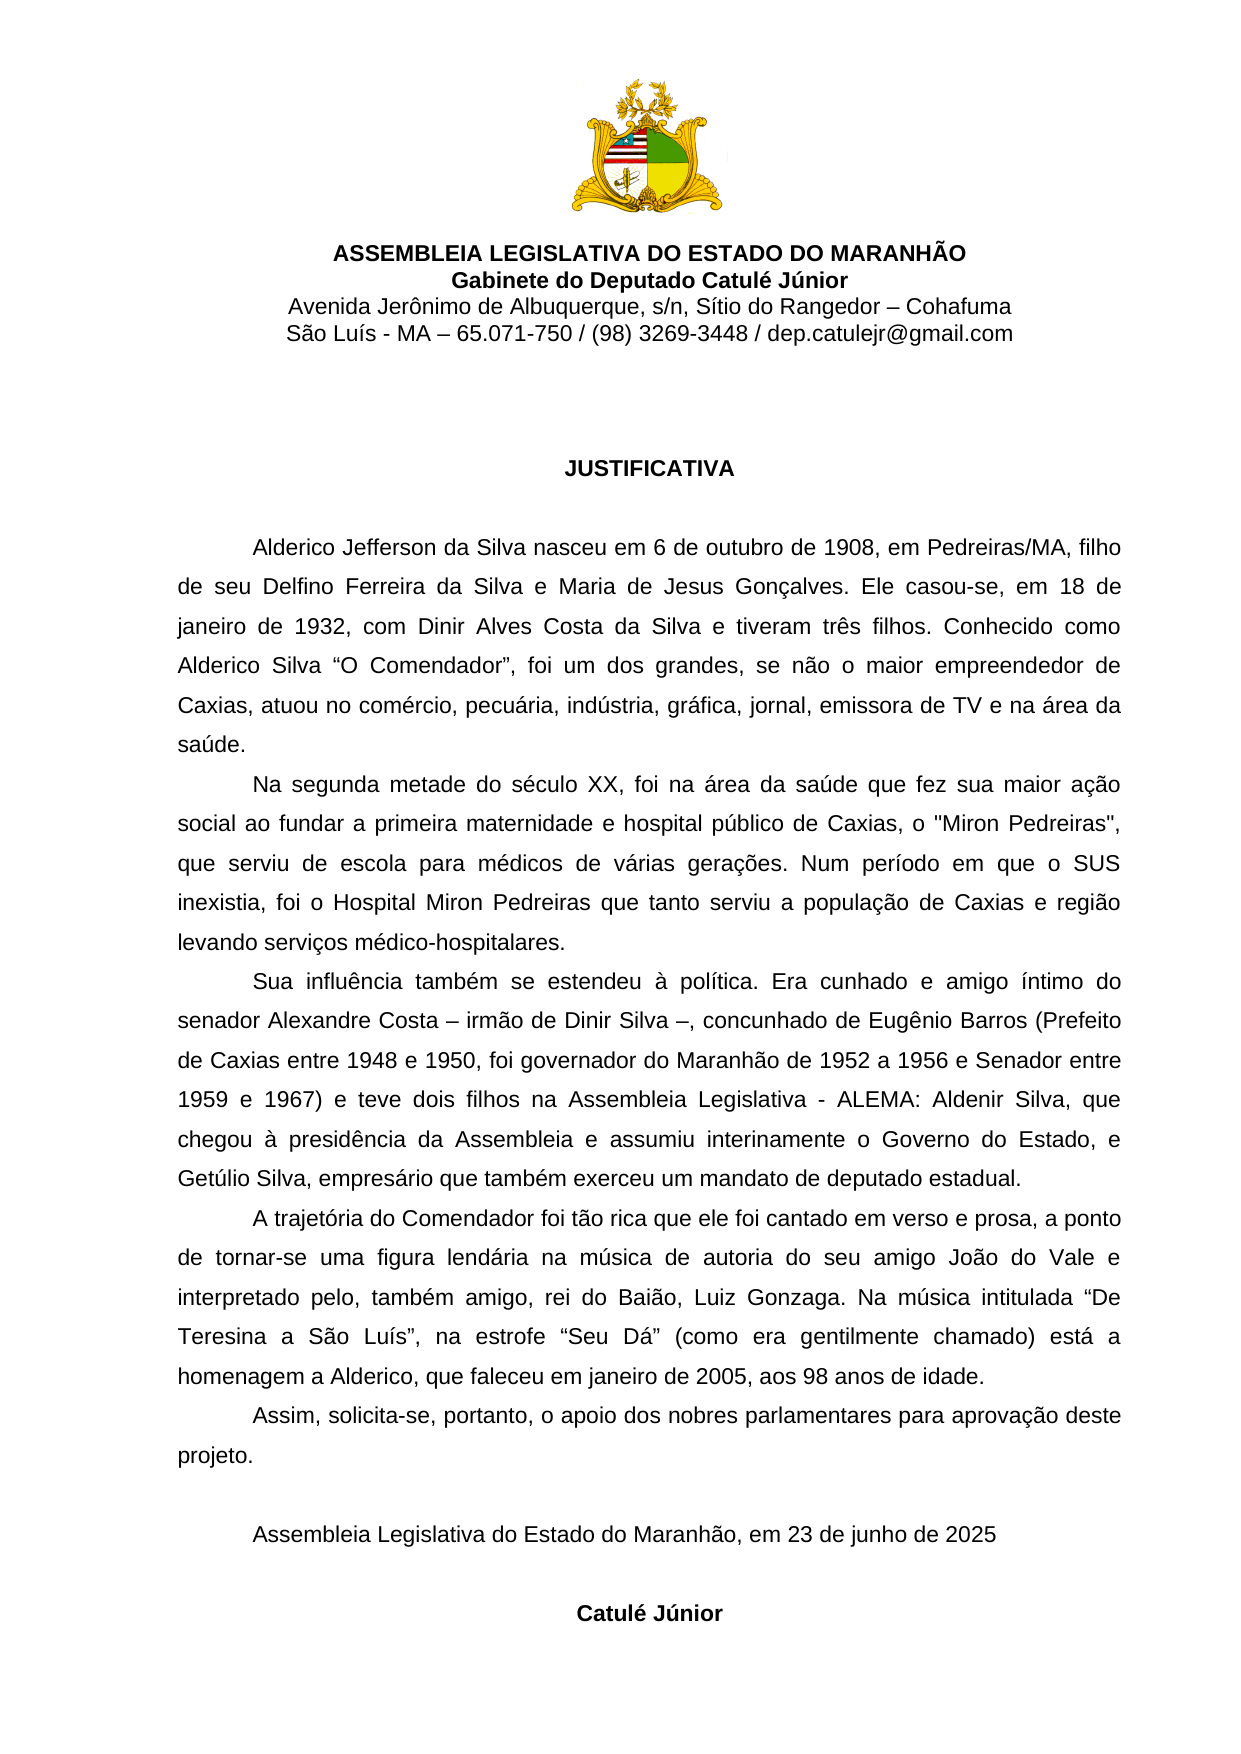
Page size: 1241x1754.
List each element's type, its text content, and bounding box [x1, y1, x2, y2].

text Catulé Júnior [177, 1600, 1122, 1626]
text A trajetória do Comendador foi tão rica que ele foi cantado em verso e prosa, a ponto de tornar-se uma figura lendária na música de autoria do seu amigo João do Vale e interpretado pelo, também amigo, rei do Baião, Luiz Gonzaga. Na música intitulada “De Teresina a São Luís”, na estrofe “Seu Dá” (como era gentilmente chamado) está a homenagem a Alderico, que faleceu em janeiro de 2005, aos 98 anos de idade. [177, 1205, 1122, 1389]
text JUSTIFICATIVA [177, 455, 1122, 481]
text Na segunda metade do século XX, foi na área da saúde que fez sua maior ação social ao fundar a primeira maternidade e hospital público de Caxias, o "Miron Pedreiras", que serviu de escola para médicos de várias gerações. Num período em que o SUS inexistia, foi o Hospital Miron Pedreiras que tanto serviu a população de Caxias e região levando serviços médico-hospitalares. [177, 771, 1122, 955]
text Assembleia Legislativa do Estado do Maranhão, em 23 de junho de 2025 [177, 1521, 1122, 1547]
picture [571, 79, 728, 214]
text Alderico Jefferson da Silva nasceu em 6 de outubro de 1908, em Pedreiras/MA, filho de seu Delfino Ferreira da Silva e Maria de Jesus Gonçalves. Ele casou-se, em 18 de janeiro de 1932, com Dinir Alves Costa da Silva e tiveram três filhos. Conhecido como Alderico Silva “O Comendador”, foi um dos grandes, se não o maior empreendedor de Caxias, atuou no comércio, pecuária, indústria, gráfica, jornal, emissora de TV e na área da saúde. [177, 534, 1122, 757]
text Assim, solicita-se, portanto, o apoio dos nobres parlamentares para aprovação deste projeto. [177, 1402, 1122, 1468]
text Sua influência também se estendeu à política. Era cunhado e amigo íntimo do senador Alexandre Costa – irmão de Dinir Silva –, concunhado de Eugênio Barros (Prefeito de Caxias entre 1948 e 1950, foi governador do Maranhão de 1952 a 1956 e Senador entre 1959 e 1967) e teve dois filhos na Assembleia Legislativa - ALEMA: Aldenir Silva, que chegou à presidência da Assembleia e assumiu interinamente o Governo do Estado, e Getúlio Silva, empresário que também exerceu um mandato de deputado estadual. [177, 968, 1122, 1192]
